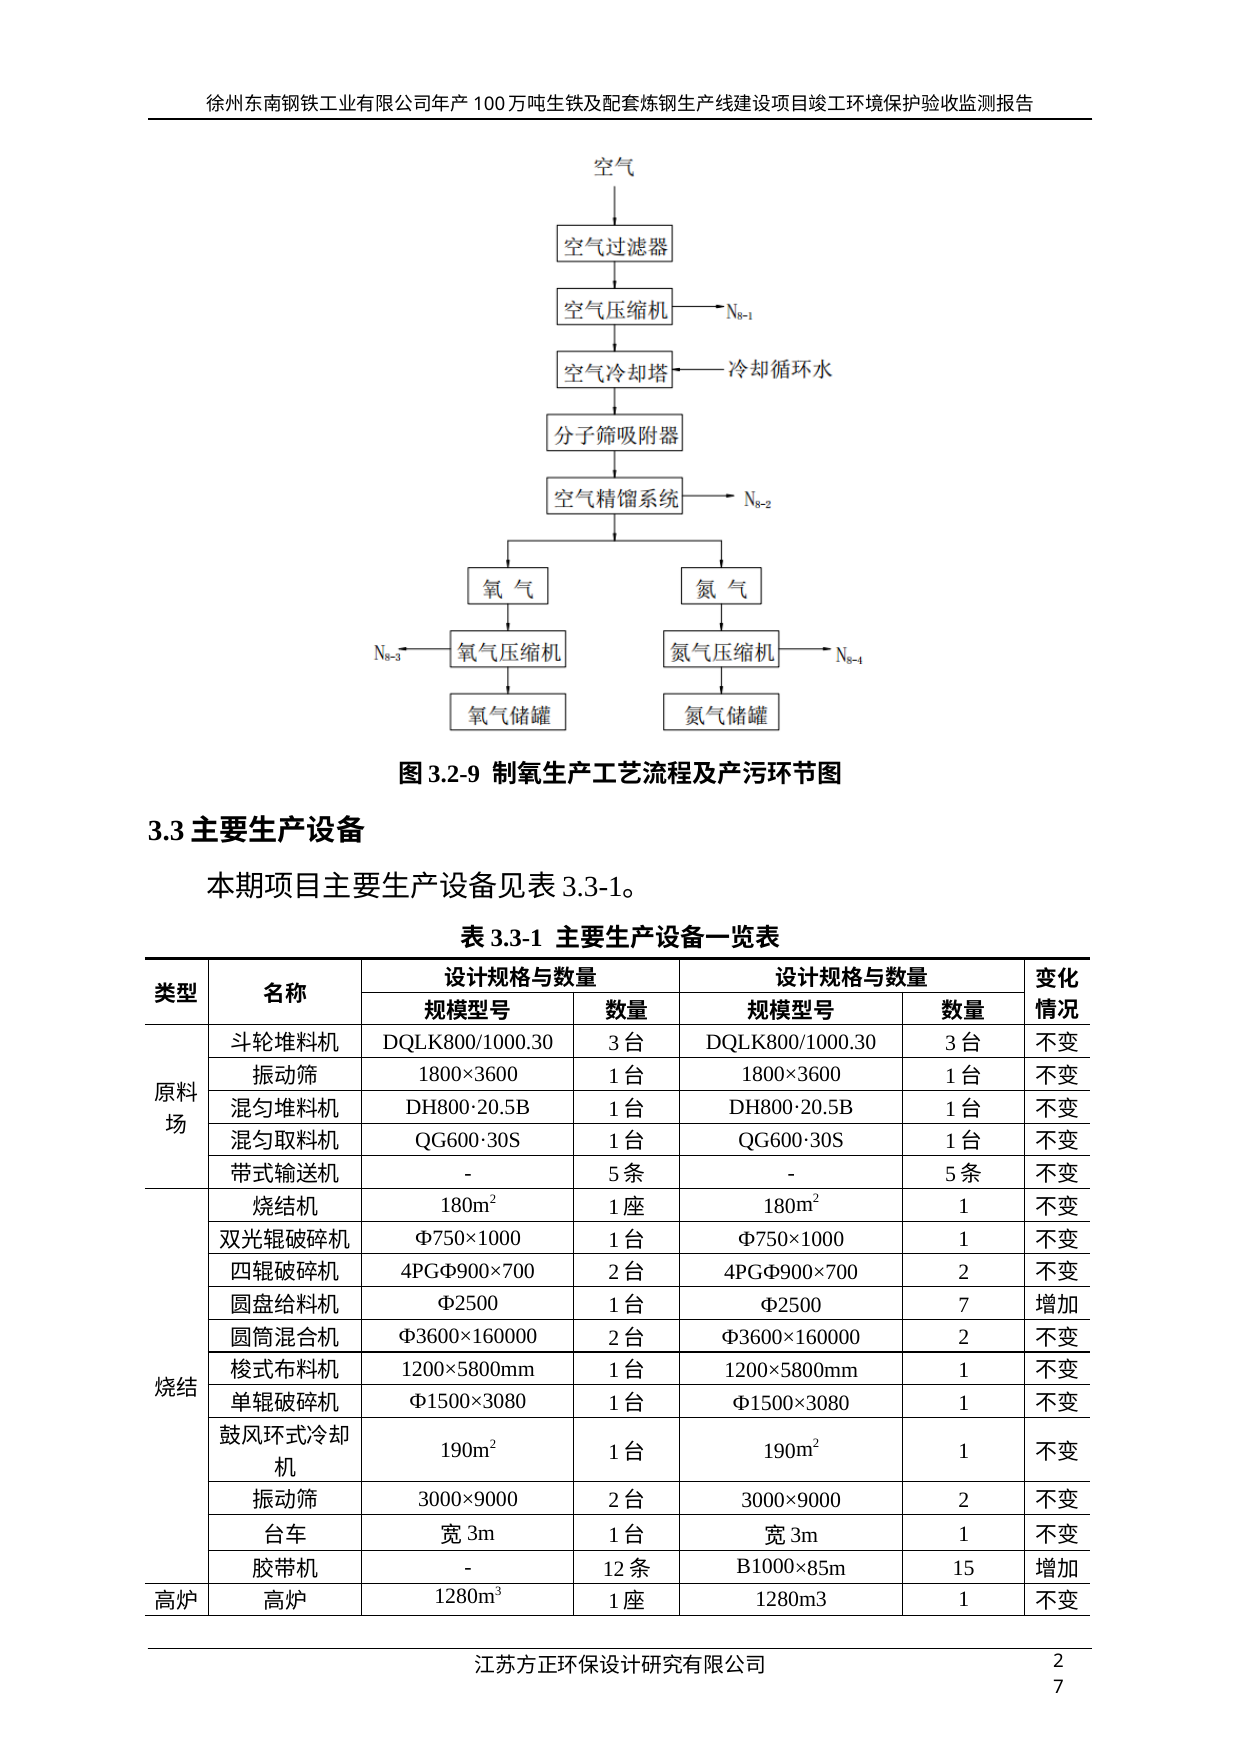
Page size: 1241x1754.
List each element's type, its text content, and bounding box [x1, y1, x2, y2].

table_cell 圆盘给料机 [209, 1287, 361, 1319]
table_cell 12条 [574, 1551, 679, 1582]
table_cell 梭式布料机 [209, 1353, 361, 1384]
table_cell 不变 [1025, 1418, 1089, 1481]
table_cell 5条 [574, 1156, 679, 1188]
table_cell 鼓风环式冷却机 [209, 1418, 361, 1481]
table_cell 原料场 [145, 1025, 208, 1188]
table_cell 不变 [1025, 1515, 1089, 1550]
table_cell 不变 [1025, 1058, 1089, 1090]
text 表3.3-1 主要生产设备一览表 [148, 907, 1092, 957]
table_cell 1台 [574, 1091, 679, 1122]
table_cell 数量 [574, 993, 679, 1024]
table_cell 增加 [1025, 1551, 1089, 1582]
table_cell 增加 [1025, 1287, 1089, 1319]
table_cell 180m2 [680, 1189, 902, 1221]
table_cell DH800·20.5B [362, 1091, 573, 1122]
table_cell QG600·30S [680, 1124, 902, 1155]
table_cell 1 [903, 1189, 1024, 1221]
table_cell 1800×3600 [362, 1058, 573, 1090]
table_cell 宽3m [680, 1515, 902, 1550]
table_cell 规模型号 [680, 993, 902, 1024]
table_cell 190m2 [680, 1418, 902, 1481]
table_cell [362, 1584, 573, 1615]
table_cell Ф1500×3080 [680, 1385, 902, 1417]
table_cell 4PGФ900×700 [362, 1254, 573, 1286]
table_cell 振动筛 [209, 1058, 361, 1090]
table_cell 1台 [574, 1515, 679, 1550]
table_cell 不变 [1025, 1156, 1089, 1188]
table_cell 3000×9000 [362, 1482, 573, 1514]
table_cell 1280m3 [680, 1584, 902, 1615]
table_header 类型 [145, 960, 208, 1024]
text 本期项目主要生产设备见表3.3-1。 [148, 857, 1092, 907]
table_cell 1 [903, 1515, 1024, 1550]
table_cell 2 [903, 1320, 1024, 1351]
table_cell 不变 [1025, 1482, 1089, 1514]
table_cell 5条 [903, 1156, 1024, 1188]
table_cell 1800×3600 [680, 1058, 902, 1090]
table_cell 不变 [1025, 1189, 1089, 1221]
table_cell DQLK800/1000.30 [680, 1025, 902, 1057]
table_cell 1台 [574, 1287, 679, 1319]
table_cell 混匀取料机 [209, 1124, 361, 1155]
table_cell 1 [903, 1385, 1024, 1417]
table_cell 不变 [1025, 1025, 1089, 1057]
table_cell 不变 [1025, 1124, 1089, 1155]
table_cell Ф750×1000 [362, 1222, 573, 1253]
table_cell 1台 [903, 1058, 1024, 1090]
table_header 变化 情况 [1025, 960, 1089, 1024]
table_cell 不变 [1025, 1320, 1089, 1351]
table_cell Ф750×1000 [680, 1222, 902, 1253]
table_cell 胶带机 [209, 1551, 361, 1582]
table_cell 高炉 [209, 1584, 361, 1615]
table_cell 1 [903, 1418, 1024, 1481]
table_cell 规模型号 [362, 993, 573, 1024]
table_cell 1台 [574, 1222, 679, 1253]
table_cell 不变 [1025, 1584, 1089, 1615]
table_cell 不变 [1025, 1222, 1089, 1253]
table_cell 4PGФ900×700 [680, 1254, 902, 1286]
table_header 名称 [209, 960, 361, 1024]
table_cell 圆筒混合机 [209, 1320, 361, 1351]
table_cell 振动筛 [209, 1482, 361, 1514]
table_cell 3000×9000 [680, 1482, 902, 1514]
table_cell 7 [903, 1287, 1024, 1319]
picture [361, 150, 879, 743]
table_cell 不变 [1025, 1353, 1089, 1384]
table_cell 1 [903, 1584, 1024, 1615]
table_cell - [680, 1156, 902, 1188]
table_cell 烧结 [145, 1189, 208, 1582]
table_header 设计规格与数量 [680, 960, 1024, 992]
table_cell 2 [903, 1482, 1024, 1514]
table_cell 斗轮堆料机 [209, 1025, 361, 1057]
subtitle 3.3主要生产设备 [148, 798, 1092, 851]
table_cell 台车 [209, 1515, 361, 1550]
table_cell DQLK800/1000.30 [362, 1025, 573, 1057]
table_cell B1000×85m [680, 1551, 902, 1582]
table_cell 高炉 [145, 1584, 208, 1615]
table_cell 1台 [574, 1124, 679, 1155]
table_cell 不变 [1025, 1091, 1089, 1122]
table_cell 宽3m [362, 1515, 573, 1550]
table_cell 3台 [903, 1025, 1024, 1057]
table_cell 数量 [903, 993, 1024, 1024]
table_cell 1座 [574, 1189, 679, 1221]
table_cell 1 [903, 1353, 1024, 1384]
table_cell 1 [903, 1222, 1024, 1253]
table_cell 带式输送机 [209, 1156, 361, 1188]
table_header 设计规格与数量 [362, 960, 679, 992]
table_cell Ф3600×160000 [680, 1320, 902, 1351]
table_cell Ф2500 [680, 1287, 902, 1319]
table_cell 1台 [574, 1418, 679, 1481]
table_cell [362, 1189, 573, 1221]
table_cell 2 [903, 1254, 1024, 1286]
table_cell Ф3600×160000 [362, 1320, 573, 1351]
table_cell DH800·20.5B [680, 1091, 902, 1122]
table_cell QG600·30S [362, 1124, 573, 1155]
table_cell 不变 [1025, 1254, 1089, 1286]
table_cell Ф1500×3080 [362, 1385, 573, 1417]
table_cell 1台 [903, 1124, 1024, 1155]
table_cell 15 [903, 1551, 1024, 1582]
table_cell 1台 [903, 1091, 1024, 1122]
table_cell 不变 [1025, 1385, 1089, 1417]
table_cell 1台 [574, 1385, 679, 1417]
table_cell 双光辊破碎机 [209, 1222, 361, 1253]
table_cell 单辊破碎机 [209, 1385, 361, 1417]
table_cell 3台 [574, 1025, 679, 1057]
table_cell 四辊破碎机 [209, 1254, 361, 1286]
table_cell 1座 [574, 1584, 679, 1615]
table_cell 烧结机 [209, 1189, 361, 1221]
text 图3.2-9 制氧生产工艺流程及产污环节图 [148, 742, 1092, 792]
table_cell 1台 [574, 1353, 679, 1384]
table_cell 2台 [574, 1320, 679, 1351]
table_cell - [362, 1156, 573, 1188]
table_cell 1200× [362, 1353, 573, 1384]
table_cell 2台 [574, 1482, 679, 1514]
table_cell - [362, 1551, 573, 1582]
table_cell Ф2500 [362, 1287, 573, 1319]
table_cell 2台 [574, 1254, 679, 1286]
table_cell 1台 [574, 1058, 679, 1090]
table_cell [362, 1418, 573, 1481]
table_cell 混匀堆料机 [209, 1091, 361, 1122]
table_cell 1200×5800mm [680, 1353, 902, 1384]
